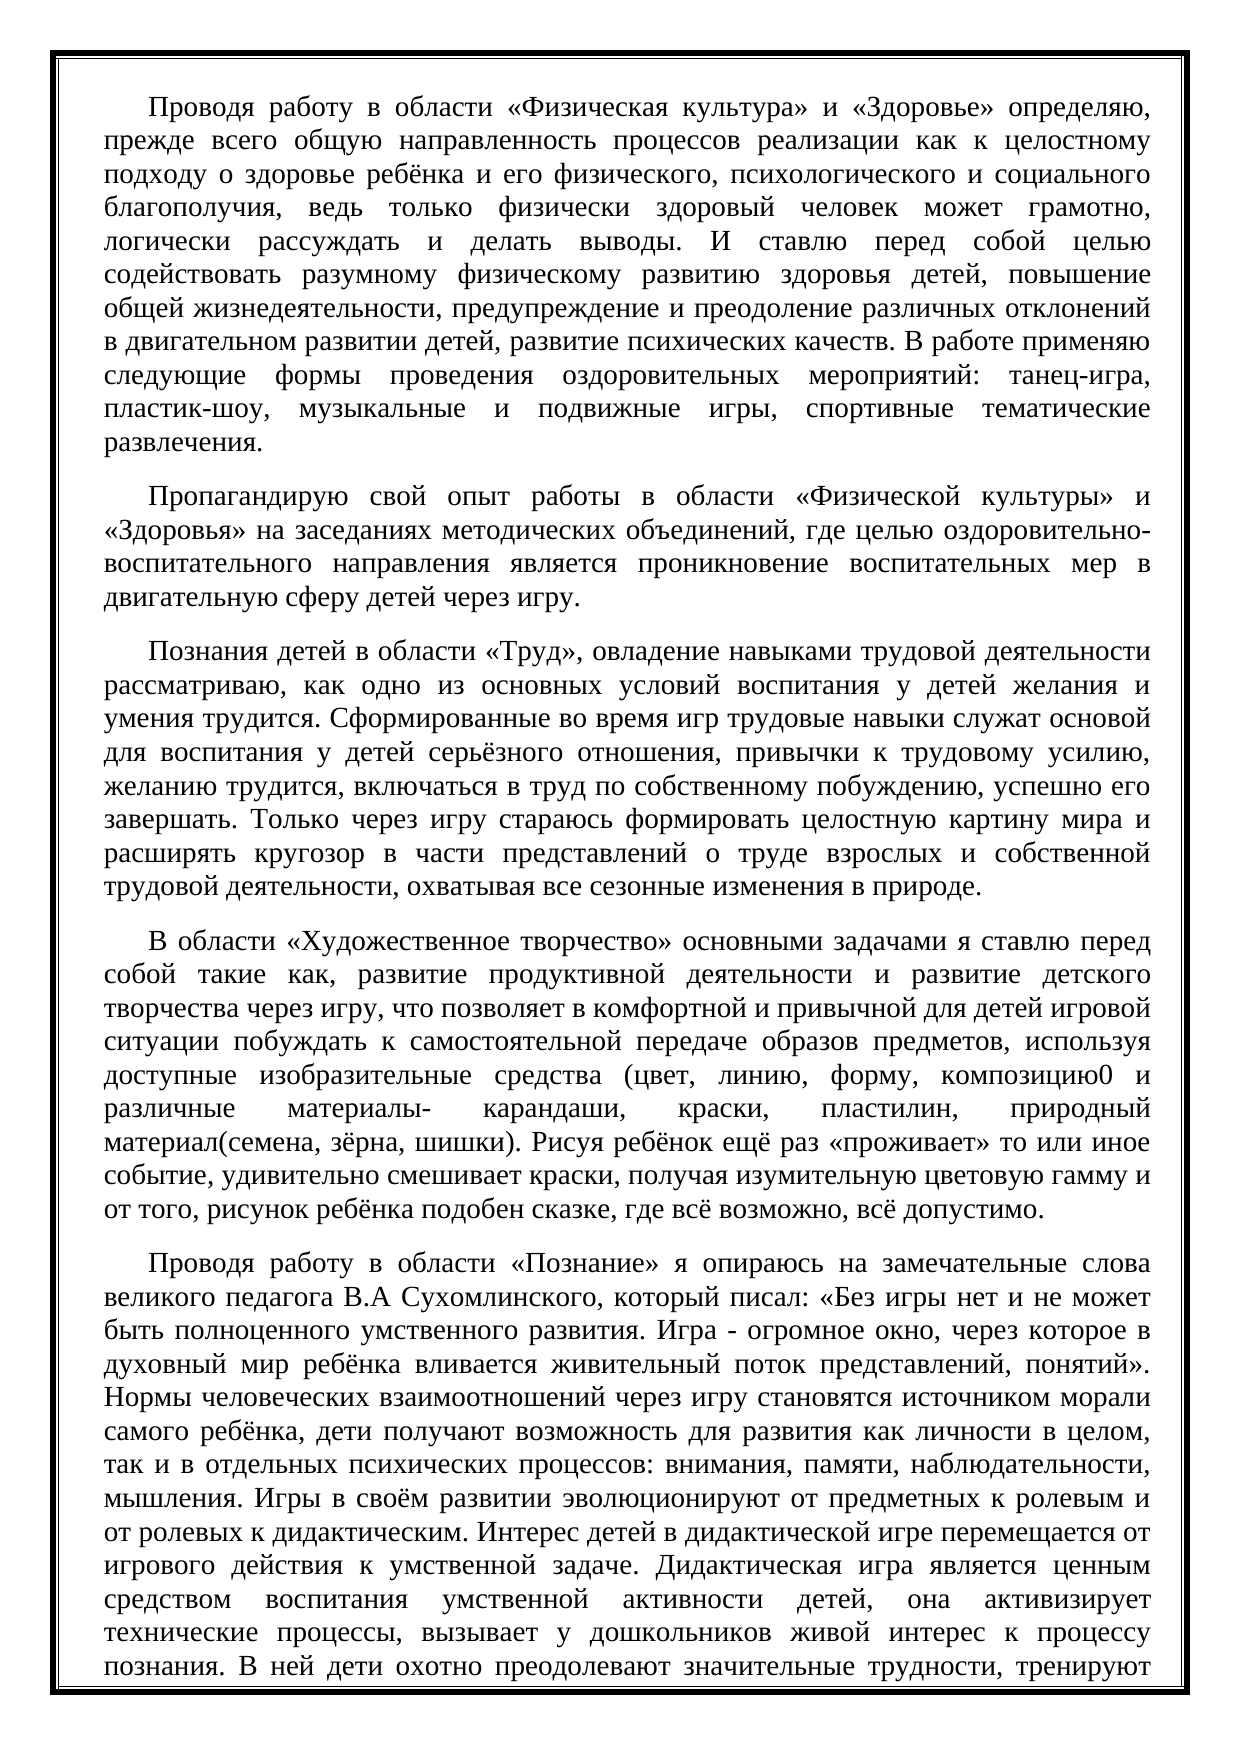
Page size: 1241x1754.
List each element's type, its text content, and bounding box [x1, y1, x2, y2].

text Проводя работу в области «Физическая культура» и «Здоровье» определяю, прежде всего общую направленность процессов реализации как к целостному подходу о здоровье ребёнка и его физического, психологического и социального благополучия, ведь только физически здоровый человек может грамотно, логически рассуждать и делать выводы. И ставлю перед собой целью содействовать разумному физическому развитию здоровья детей, повышение общей жизнедеятельности, предупреждение и преодоление различных отклонений в двигательном развитии детей, развитие психических качеств. В работе применяю следующие формы проведения оздоровительных мероприятий: танец-игра, пластик-шоу, музыкальные и подвижные игры, спортивные тематические развлечения. [103, 89, 1152, 458]
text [103, 1245, 1152, 1681]
text В области «Художественное творчество» основными задачами я ставлю перед собой такие как, развитие продуктивной деятельности и развитие детского творчества через игру, что позволяет в комфортной и привычной для детей игровой ситуации побуждать к самостоятельной передаче образов предметов, используя доступные изобразительные средства (цвет, линию, форму, композицию0 и различные материалы- карандаши, краски, пластилин, природный материал(семена, зёрна, шишки). Рисуя ребёнок ещё раз «проживает» то или иное событие, удивительно смешивает краски, получая изумительную цветовую гамму и от того, рисунок ребёнка подобен сказке, где всё возможно, всё допустимо. [103, 923, 1152, 1224]
text Пропагандирую свой опыт работы в области «Физической культуры» и «Здоровья» на заседаниях методических объединений, где целью оздоровительно-воспитательного направления является проникновение воспитательных мер в двигательную сферу детей через игру. [103, 478, 1152, 613]
text Познания детей в области «Труд», овладение навыками трудовой деятельности рассматриваю, как одно из основных условий воспитания у детей желания и умения трудится. Сформированные во время игр трудовые навыки служат основой для воспитания у детей серьёзного отношения, привычки к трудовому усилию, желанию трудится, включаться в труд по собственному побуждению, успешно его завершать. Только через игру стараюсь формировать целостную картину мира и расширять кругозор в части представлений о труде взрослых и собственной трудовой деятельности, охватывая все сезонные изменения в природе. [103, 633, 1152, 902]
